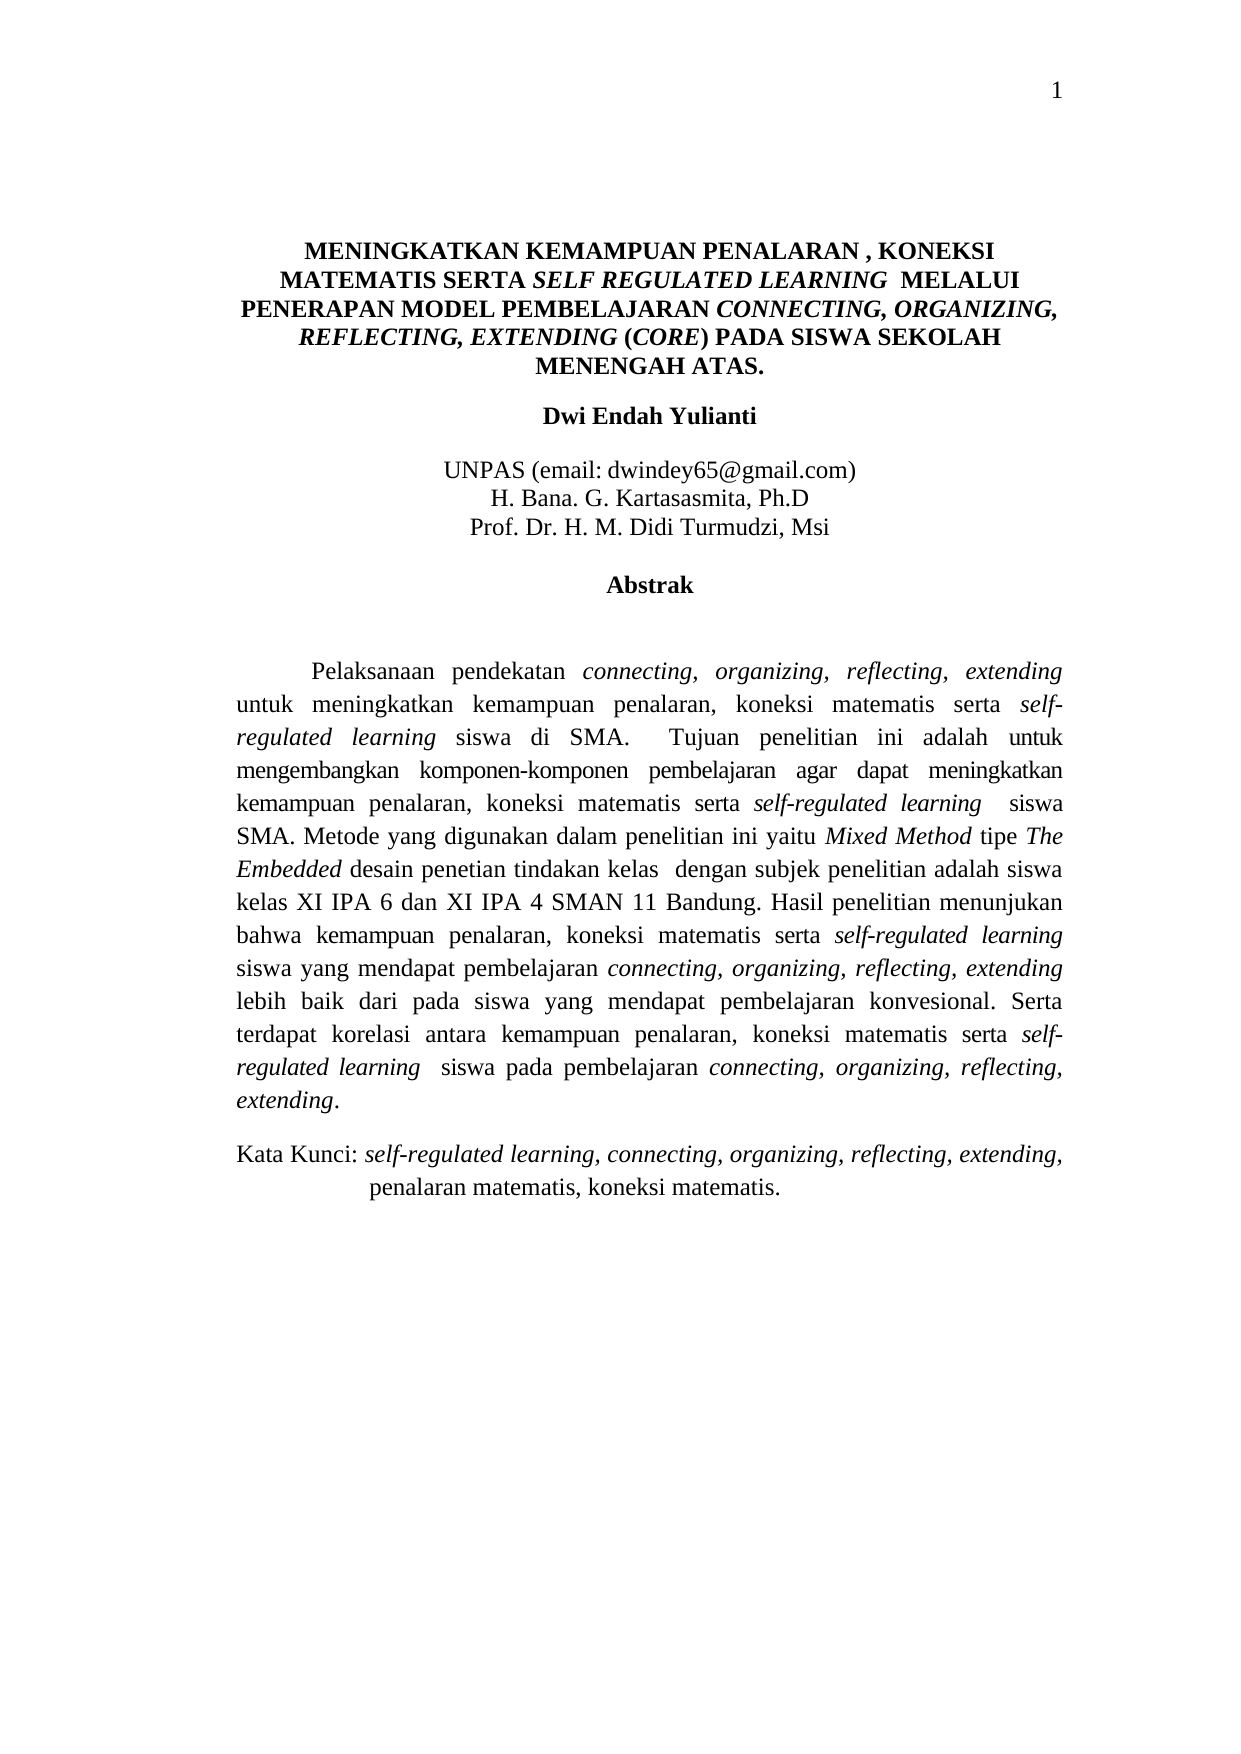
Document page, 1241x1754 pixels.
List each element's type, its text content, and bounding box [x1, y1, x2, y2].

text H. Bana. G. Kartasasmita, Ph.D [236, 483, 1063, 512]
text Dwi Endah Yulianti [236, 401, 1063, 429]
text Kata Kunci: self-regulated learning, connecting, organizing, reflecting, extending, penalaran matematis, koneksi matematis. [236, 1139, 1063, 1201]
text UNPAS (email: dwindey65@gmail.com) [236, 455, 1063, 483]
text Pelaksanaan pendekatan connecting, organizing, reflecting, extending untuk meningkatkan kemampuan penalaran, koneksi matematis serta self-regulated learning siswa di SMA. Tujuan penelitian ini adalah untuk mengembangkan komponen-komponen pembelajaran agar dapat meningkatkan kemampuan penalaran, koneksi matematis serta self-regulated learning siswa SMA. Metode yang digunakan dalam penelitian ini yaitu Mixed Method tipe The Embedded desain penetian tindakan kelas dengan subjek penelitian adalah siswa kelas XI IPA 6 dan XI IPA 4 SMAN 11 Bandung. Hasil penelitian menunjukan bahwa kemampuan penalaran, koneksi matematis serta self-regulated learning siswa yang mendapat pembelajaran connecting, organizing, reflecting, extending lebih baik dari pada siswa yang mendapat pembelajaran konvesional. Serta terdapat korelasi antara kemampuan penalaran, koneksi matematis serta self-regulated learning siswa pada pembelajaran connecting, organizing, reflecting, extending. [236, 656, 1063, 1114]
text Abstrak [236, 570, 1063, 598]
text Prof. Dr. H. M. Didi Turmudzi, Msi [236, 512, 1063, 541]
text MENINGKATKAN KEMAMPUAN PENALARAN , KONEKSI MATEMATIS SERTA SELF REGULATED LEARNING MELALUI PENERAPAN MODEL PEMBELAJARAN CONNECTING, ORGANIZING, REFLECTING, EXTENDING (CORE) PADA SISWA SEKOLAH MENENGAH ATAS. [236, 236, 1063, 380]
